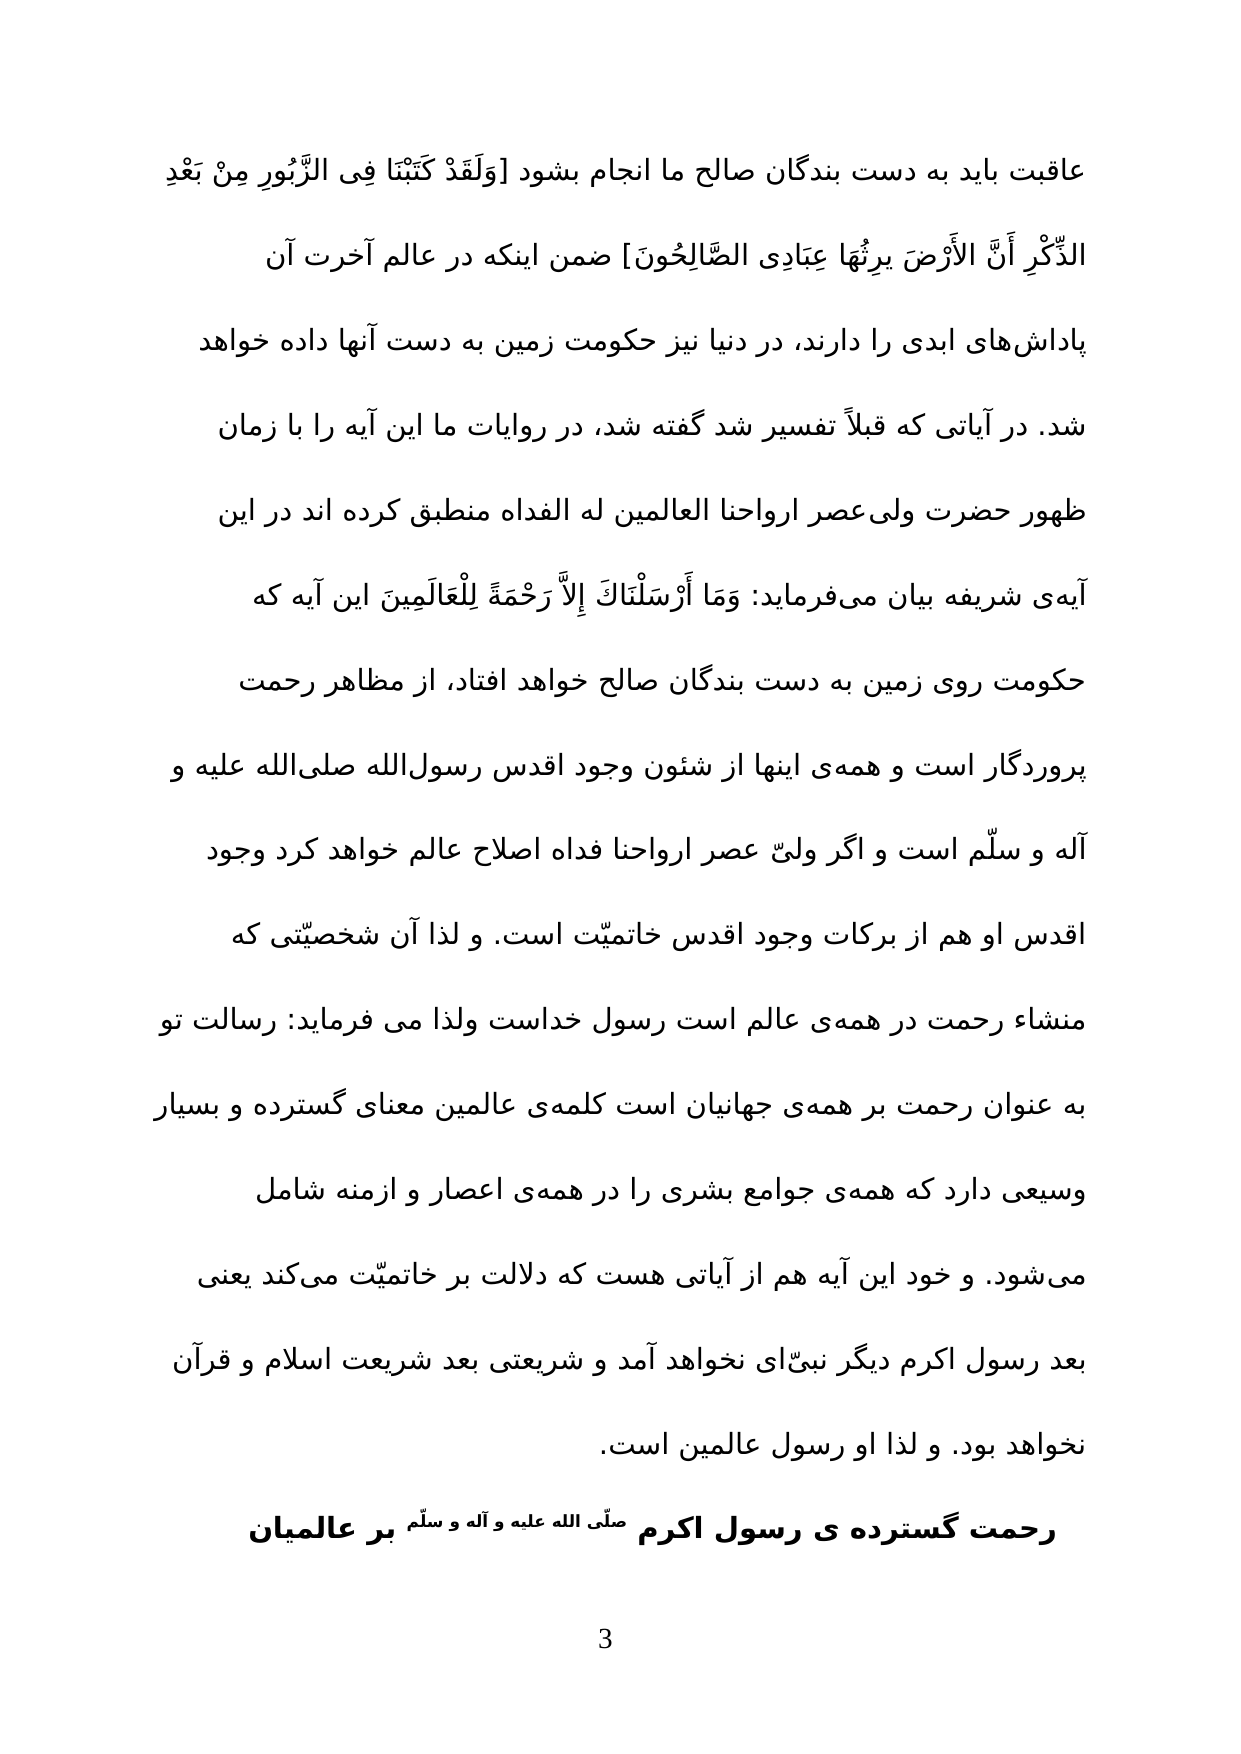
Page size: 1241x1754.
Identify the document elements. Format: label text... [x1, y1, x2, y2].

text رحمت گسترده ی رسول اکرم صلّی الله علیه و آله و سلّم بر عالمیان [153, 1512, 1087, 1546]
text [153, 153, 1087, 1461]
